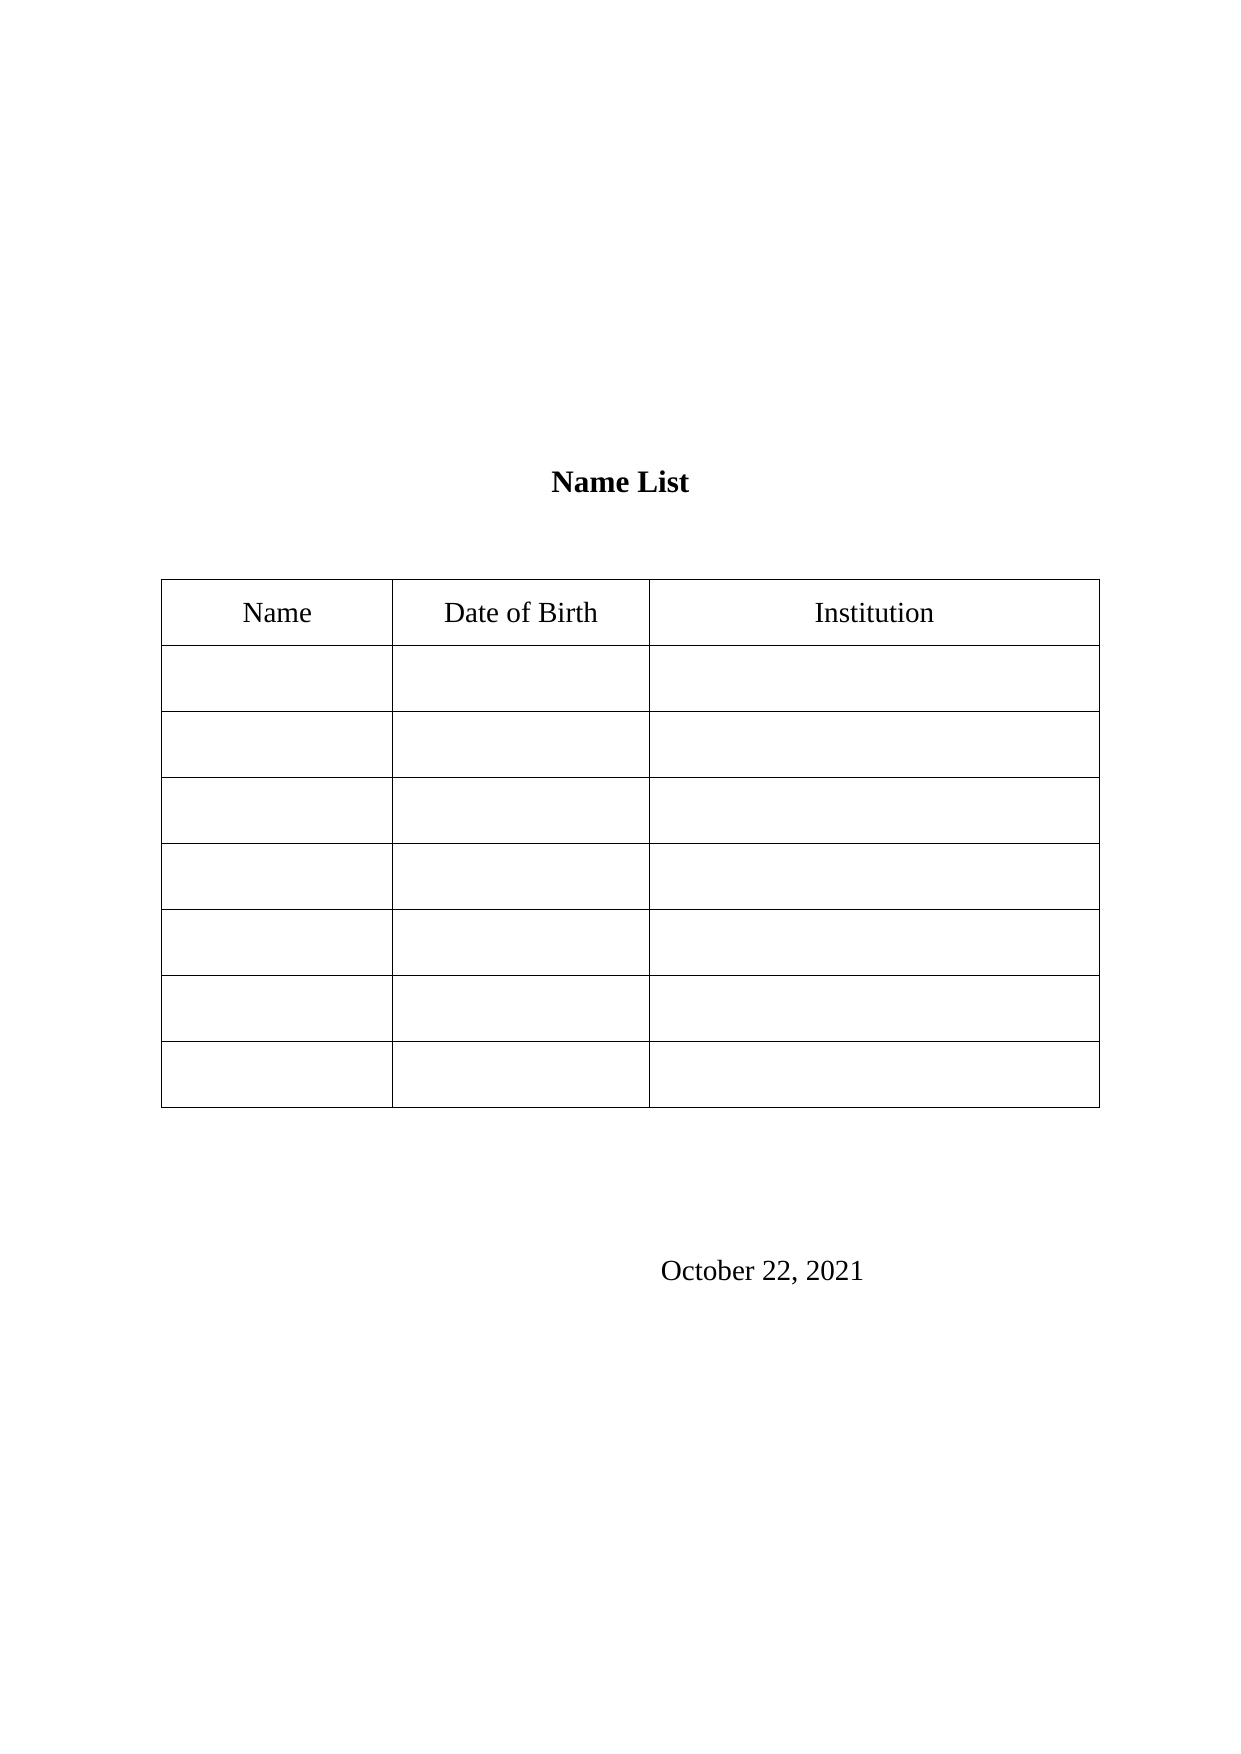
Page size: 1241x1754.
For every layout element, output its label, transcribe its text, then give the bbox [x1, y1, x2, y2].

table_cell [393, 910, 649, 975]
table_cell [162, 844, 392, 909]
table_cell [650, 844, 1099, 909]
table_cell [650, 976, 1099, 1041]
table_cell [393, 646, 649, 711]
table_cell [393, 976, 649, 1041]
table_cell [650, 1042, 1099, 1107]
table_cell [162, 712, 392, 777]
table_cell [650, 712, 1099, 777]
table_cell [162, 910, 392, 975]
table_cell [650, 646, 1099, 711]
table_cell [162, 976, 392, 1041]
text Name List [187, 448, 1053, 513]
table_cell [162, 778, 392, 843]
table_cell [393, 1042, 649, 1107]
table_cell [393, 844, 649, 909]
table_header Institution [650, 580, 1099, 644]
table_header Date of Birth [393, 580, 649, 644]
table_cell [393, 712, 649, 777]
table_cell [393, 778, 649, 843]
table_cell [650, 910, 1099, 975]
table_cell [162, 646, 392, 711]
text October 22, 2021 [187, 1238, 1053, 1303]
table_header Name [162, 580, 392, 644]
table_cell [162, 1042, 392, 1107]
table_cell [650, 778, 1099, 843]
